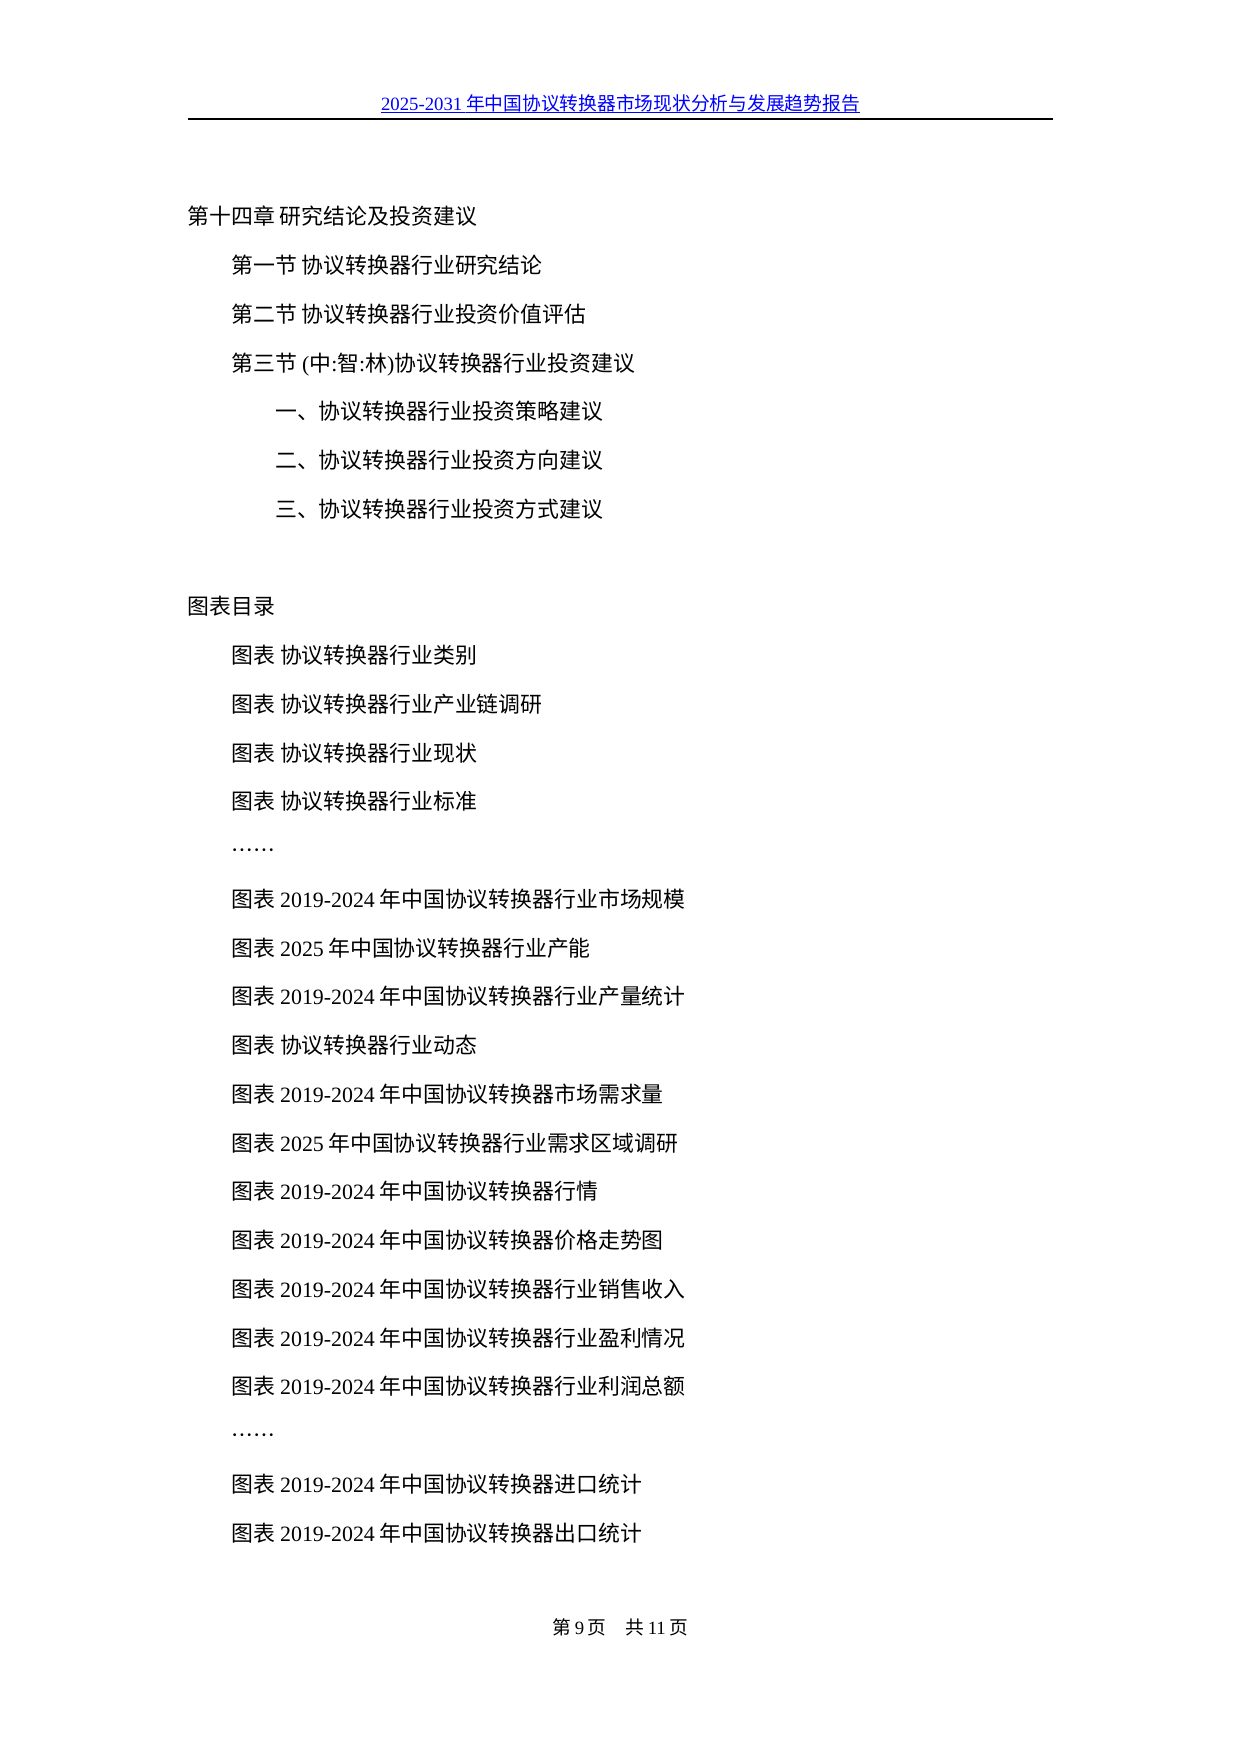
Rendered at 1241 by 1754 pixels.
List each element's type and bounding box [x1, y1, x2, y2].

text [187, 150, 1053, 1548]
